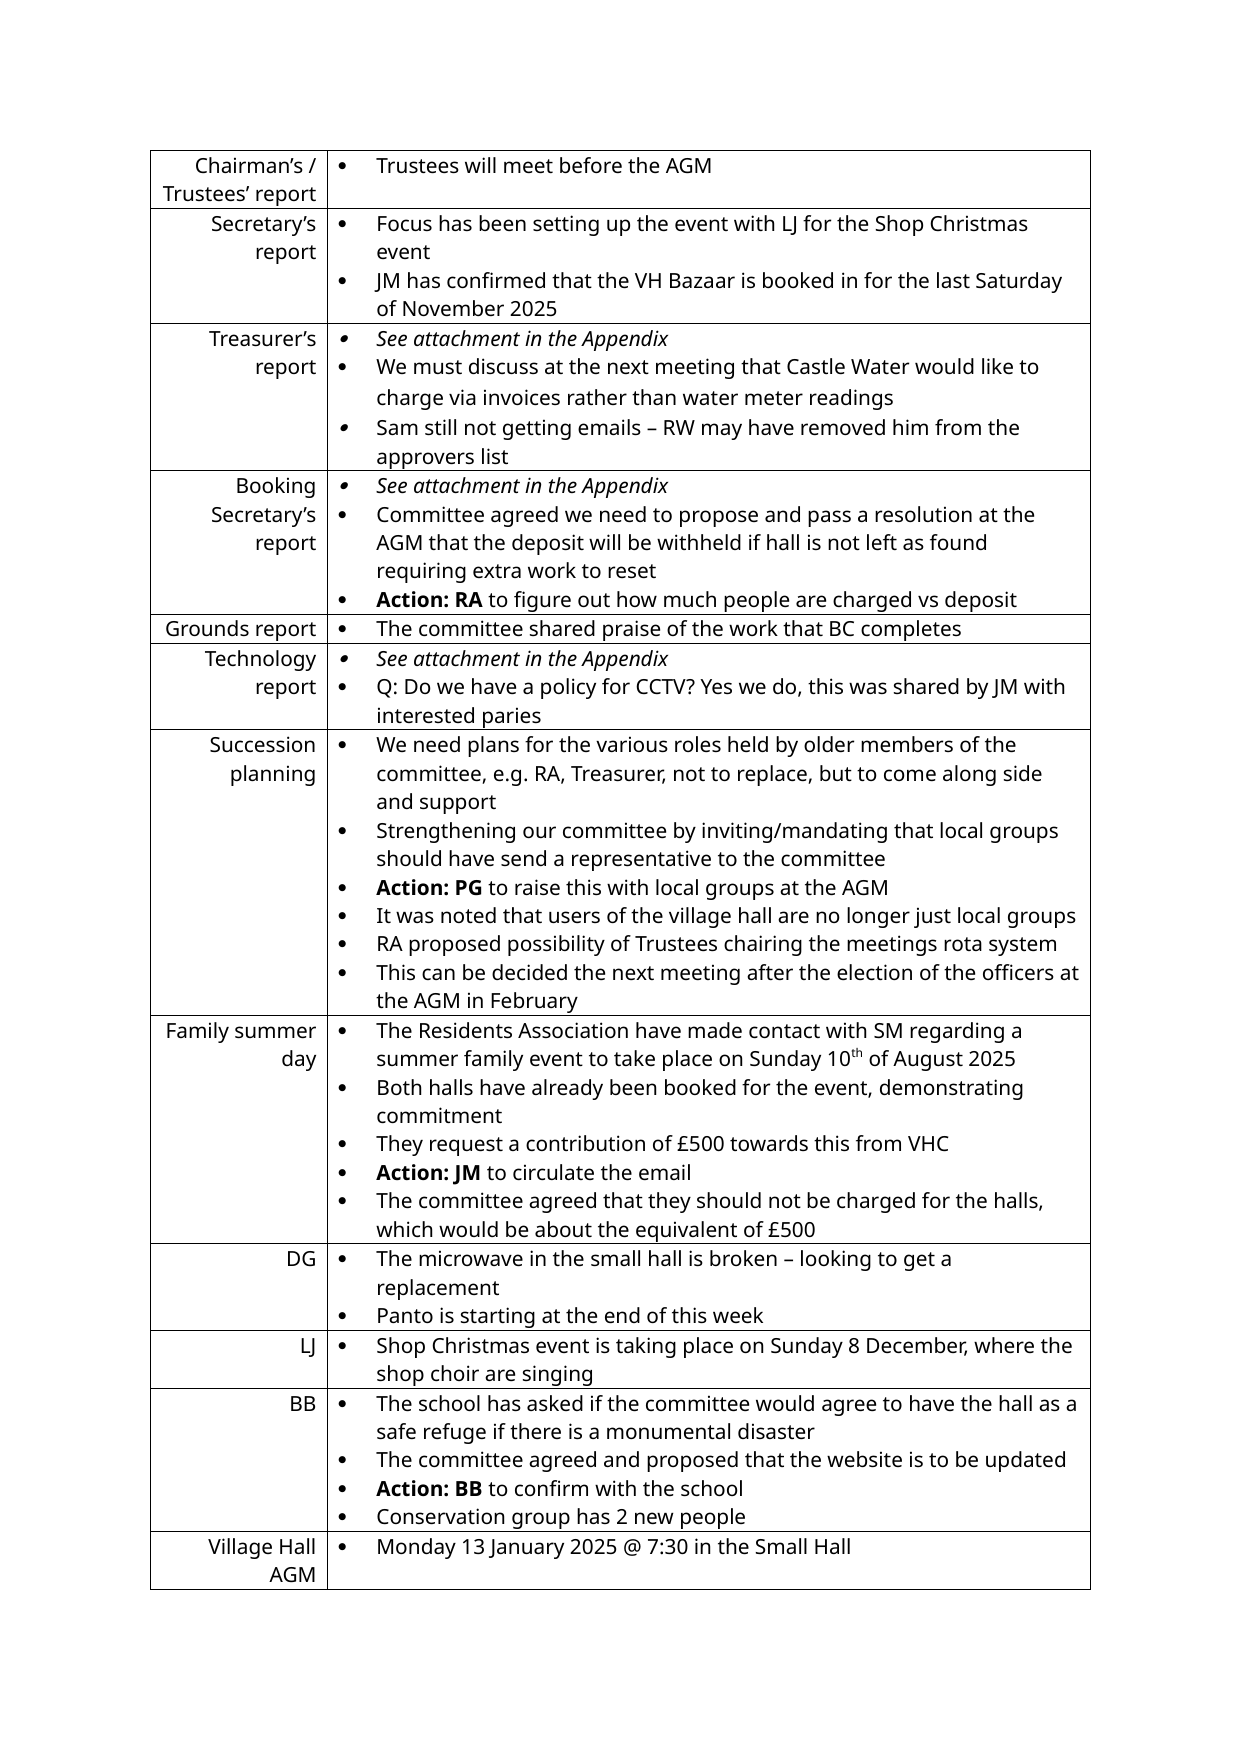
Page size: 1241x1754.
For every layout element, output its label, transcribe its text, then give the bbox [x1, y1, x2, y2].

table_cell Village Hall AGM [151, 1532, 327, 1589]
table_cell Grounds report [151, 615, 327, 643]
table_cell The committee shared praise of the work that BC completes [328, 615, 1090, 643]
table_cell The school has asked if the committee would agree to have the hall as a safe refuge if there is a monumental disaster The committee agreed and proposed that the website is to be updated Action: BB to confirm with the school Conservation group has 2 new people [328, 1389, 1090, 1531]
table_cell Trustees will meet before the AGM [328, 151, 1090, 208]
table_cell Treasurer’s report [151, 324, 327, 470]
table_cell Focus has been setting up the event with LJ for the Shop Christmas event JM has confirmed that the VH Bazaar is booked in for the last Saturday of November 2025 [328, 209, 1090, 323]
table_cell DG [151, 1244, 327, 1330]
table_cell Monday 13 January 2025 @ 7:30 in the Small Hall [328, 1532, 1090, 1589]
table_cell Chairman’s / Trustees’ report [151, 151, 327, 208]
table_cell LJ [151, 1331, 327, 1388]
table_cell See attachment in the Appendix Q: Do we have a policy for CCTV? Yes we do, this was shared by JM with interested paries [328, 644, 1090, 729]
table_cell The microwave in the small hall is broken – looking to get a replacement Panto is starting at the end of this week [328, 1244, 1090, 1330]
table_cell Booking Secretary’s report [151, 471, 327, 613]
table_cell Shop Christmas event is taking place on Sunday 8 December, where the shop choir are singing [328, 1331, 1090, 1388]
table_cell See attachment in the Appendix Committee agreed we need to propose and pass a resolution at the AGM that the deposit will be withheld if hall is not left as found requiring extra work to reset Action: RA to figure out how much people are charged vs deposit [328, 471, 1090, 613]
table_cell BB [151, 1389, 327, 1531]
table_cell See attachment in the Appendix We must discuss at the next meeting that Castle Water would like to charge via invoices rather than water meter readings Sam still not getting emails – RW may have removed him from the approvers list [328, 324, 1090, 470]
table_cell Technology report [151, 644, 327, 729]
table_cell Family summer day [151, 1016, 327, 1243]
table_cell We need plans for the various roles held by older members of the committee, e.g. RA, Treasurer, not to replace, but to come along side and support Strengthening our committee by inviting/mandating that local groups should have send a representative to the committee Action: PG to raise this with local groups at the AGM It was noted that users of the village hall are no longer just local groups RA proposed possibility of Trustees chairing the meetings rota system This can be decided the next meeting after the election of the officers at the AGM in February [328, 730, 1090, 1015]
table_cell Secretary’s report [151, 209, 327, 323]
table_cell Succession planning [151, 730, 327, 1015]
table_cell The Residents Association have made contact with SM regarding a summer family event to take place on Sunday 10th of August 2025 Both halls have already been booked for the event, demonstrating commitment They request a contribution of £500 towards this from VHC Action: JM to circulate the email The committee agreed that they should not be charged for the halls, which would be about the equivalent of £500 [328, 1016, 1090, 1243]
